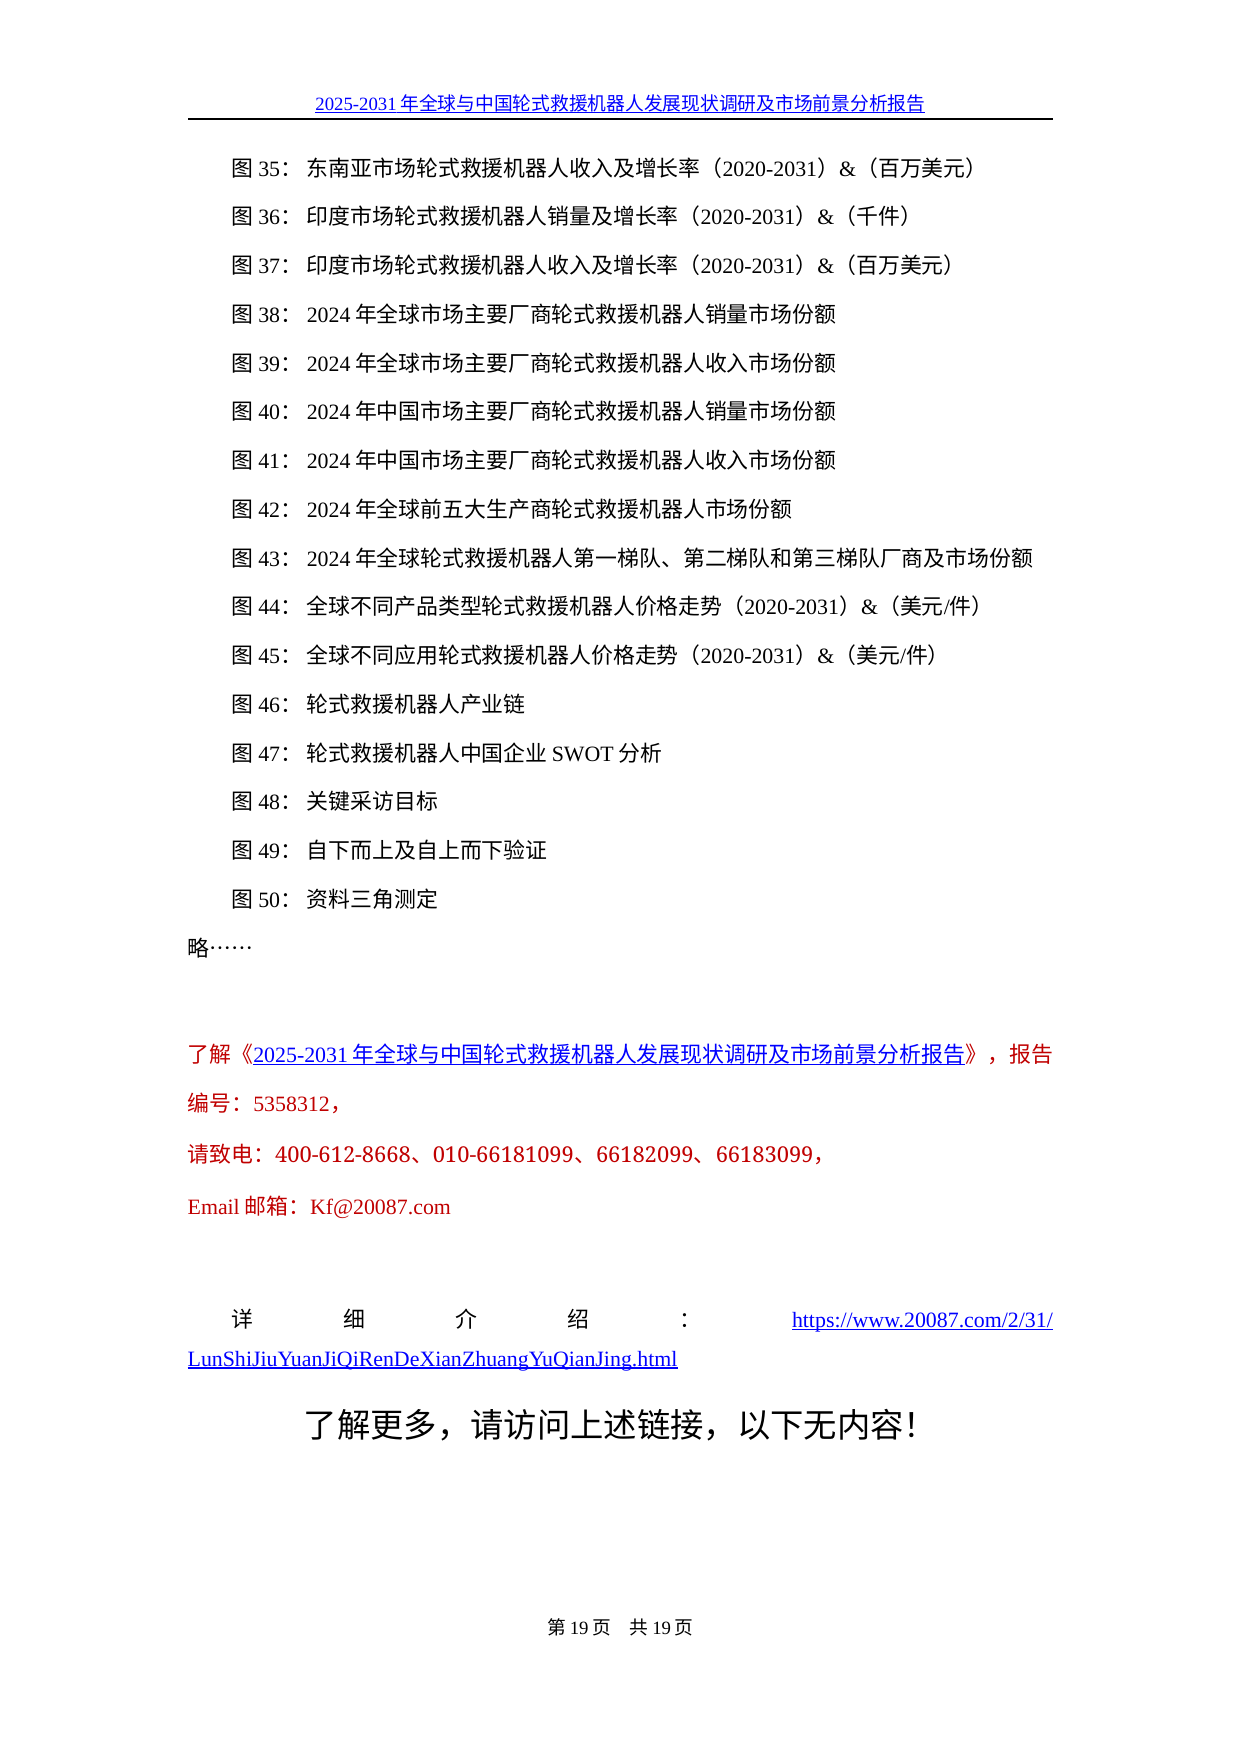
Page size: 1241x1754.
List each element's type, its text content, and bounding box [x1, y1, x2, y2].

title 了解更多，请访问上述链接，以下无内容！ [187, 1390, 1053, 1455]
text 了解《2025-2031年全球与中国轮式救援机器人发展现状调研及市场前景分析报告》，报告编号：5358312， [187, 1037, 1053, 1118]
text 请致电：400-612-8668、010-66181099、66182099、66183099， [187, 1137, 1053, 1169]
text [187, 150, 1053, 963]
text 详细介绍：https://www.20087.com/2/31/LunShiJiuYuanJiQiRenDeXianZhuangYuQianJing.html [187, 1301, 1053, 1374]
text Email邮箱：Kf@20087.com [187, 1188, 1053, 1221]
